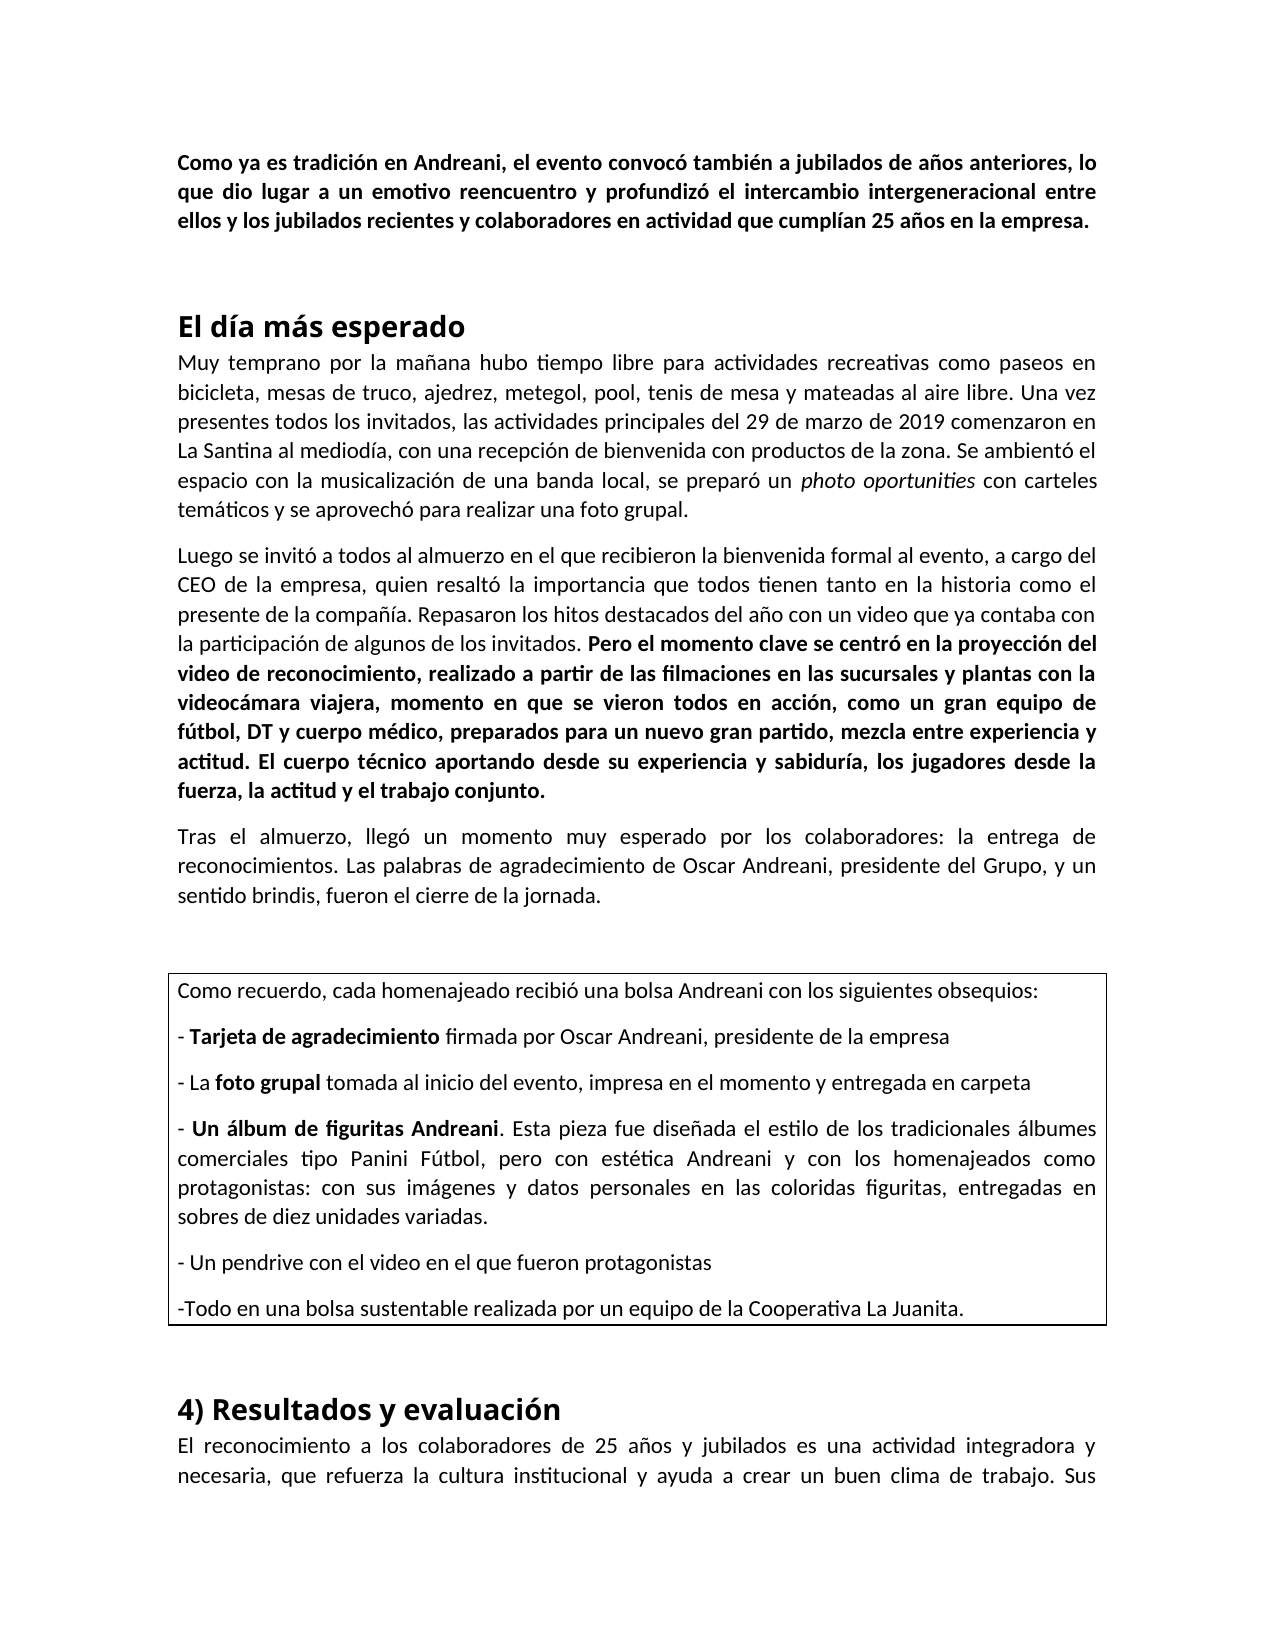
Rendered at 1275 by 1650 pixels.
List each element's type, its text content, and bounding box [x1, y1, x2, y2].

subtitle El día más esperado [177, 307, 1098, 346]
text -Todo en una bolsa sustentable realizada por un equipo de la Cooperativa La Juanita. [169, 1291, 1106, 1324]
text Luego se invitó a todos al almuerzo en el que recibieron la bienvenida formal al evento, a cargo del CEO de la empresa, quien resaltó la importancia que todos tienen tanto en la historia como el presente de la compañía. Repasaron los hitos destacados del año con un video que ya contaba con la participación de algunos de los invitados. Pero el momento clave se centró en la proyección del video de reconocimiento, realizado a partir de las filmaciones en las sucursales y plantas con la videocámara viajera, momento en que se vieron todos en acción, como un gran equipo de fútbol, DT y cuerpo médico, preparados para un nuevo gran partido, mezcla entre experiencia y actitud. El cuerpo técnico aportando desde su experiencia y sabiduría, los jugadores desde la fuerza, la actitud y el trabajo conjunto. [177, 541, 1098, 804]
subtitle 4) Resultados y evaluación [177, 1390, 1098, 1429]
text Como recuerdo, cada homenajeado recibió una bolsa Andreani con los siguientes obsequios: [169, 974, 1106, 1004]
text - Un pendrive con el video en el que fueron protagonistas [169, 1245, 1106, 1276]
text Como ya es tradición en Andreani, el evento convocó también a jubilados de años anteriores, lo que dio lugar a un emotivo reencuentro y profundizó el intercambio intergeneracional entre ellos y los jubilados recientes y colaboradores en actividad que cumplían 25 años en la empresa. [177, 148, 1098, 234]
text Muy temprano por la mañana hubo tiempo libre para actividades recreativas como paseos en bicicleta, mesas de truco, ajedrez, metegol, pool, tenis de mesa y mateadas al aire libre. Una vez presentes todos los invitados, las actividades principales del 29 de marzo de 2019 comenzaron en La Santina al mediodía, con una recepción de bienvenida con productos de la zona. Se ambientó el espacio con la musicalización de una banda local, se preparó un photo oportunities con carteles temáticos y se aprovechó para realizar una foto grupal. [177, 348, 1098, 523]
text - La foto grupal tomada al inicio del evento, impresa en el momento y entregada en carpeta [169, 1065, 1106, 1096]
text - Un álbum de figuritas Andreani. Esta pieza fue diseñada el estilo de los tradicionales álbumes comerciales tipo Panini Fútbol, pero con estética Andreani y con los homenajeados como protagonistas: con sus imágenes y datos personales en las coloridas figuritas, entregadas en sobres de diez unidades variadas. [169, 1111, 1106, 1230]
text - Tarjeta de agradecimiento firmada por Oscar Andreani, presidente de la empresa [169, 1019, 1106, 1050]
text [177, 1431, 1098, 1489]
text Tras el almuerzo, llegó un momento muy esperado por los colaboradores: la entrega de reconocimientos. Las palabras de agradecimiento de Oscar Andreani, presidente del Grupo, y un sentido brindis, fueron el cierre de la jornada. [177, 822, 1098, 909]
